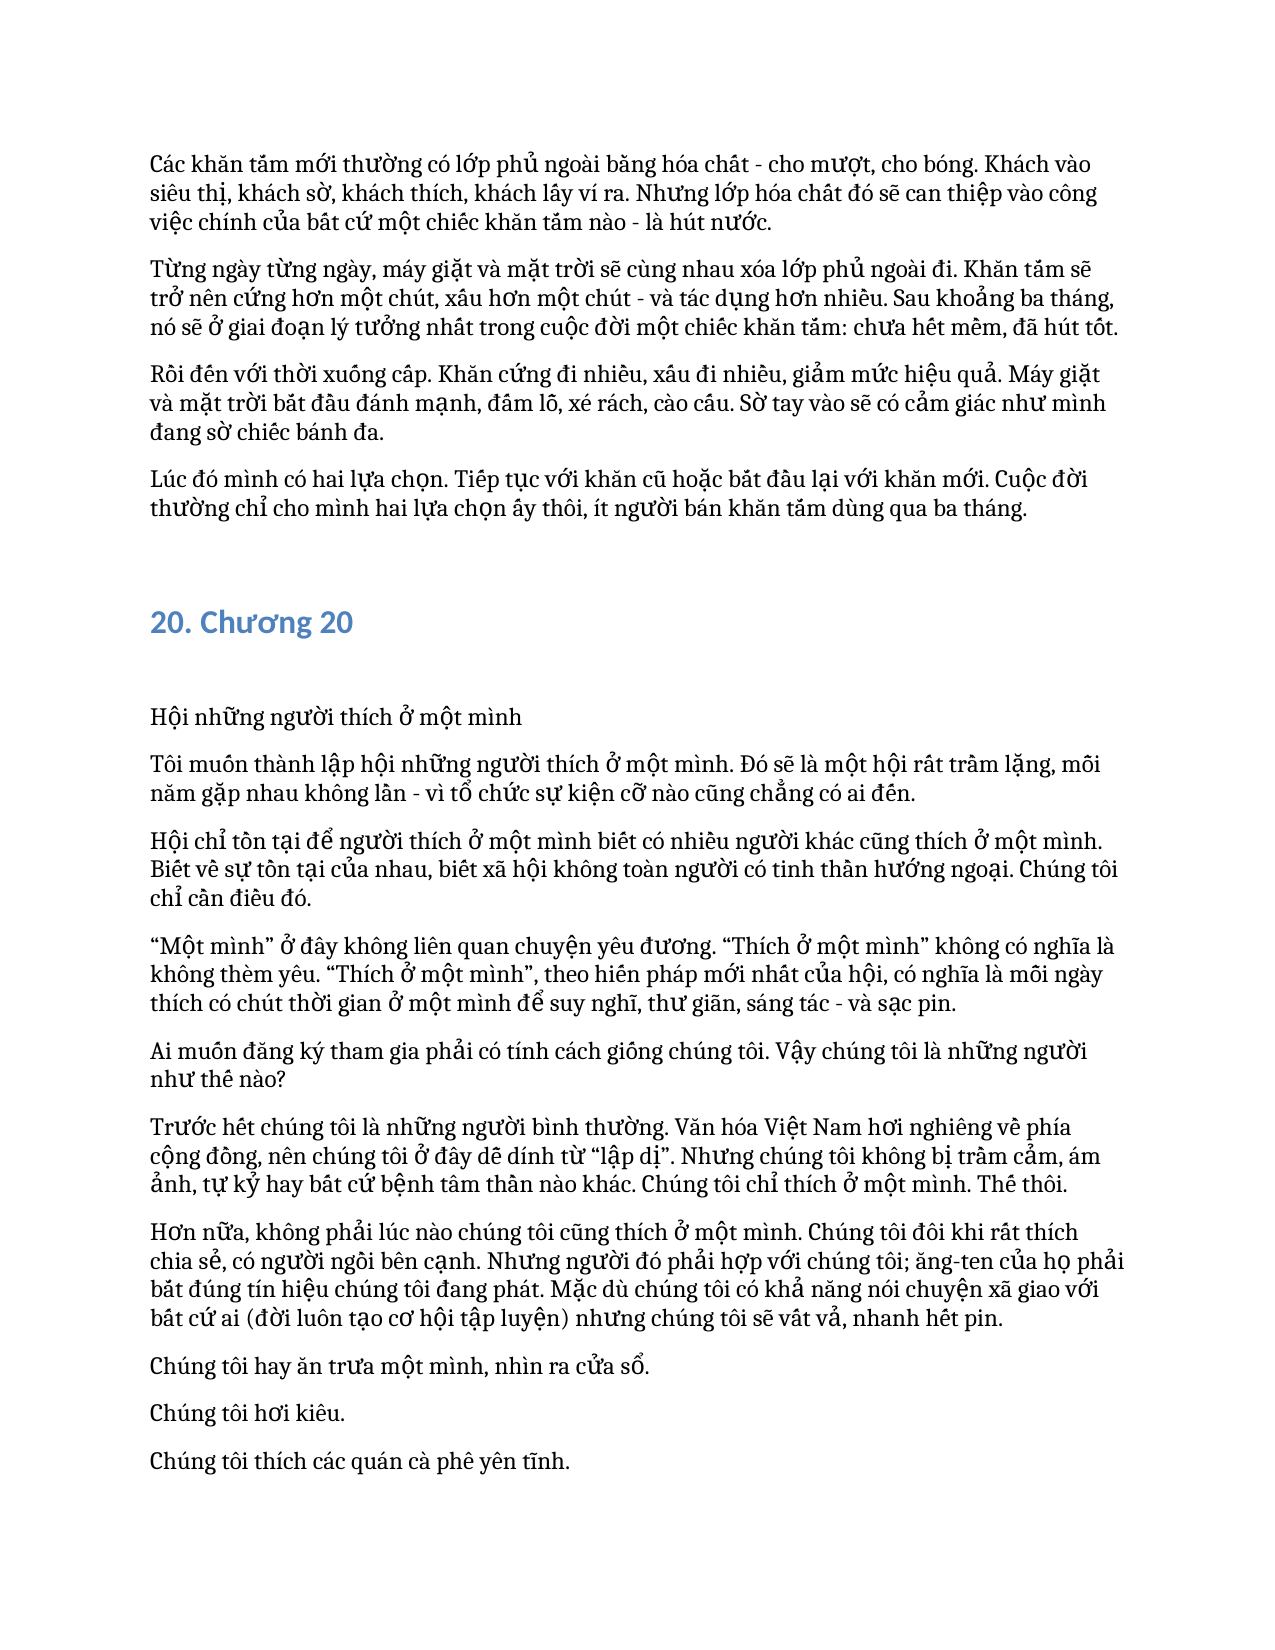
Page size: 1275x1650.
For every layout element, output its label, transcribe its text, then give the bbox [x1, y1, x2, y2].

text Chúng tôi hơi kiêu. [150, 1399, 1125, 1428]
text Lúc đó mình có hai lựa chọn. Tiếp tục với khăn cũ hoặc bắt đầu lại với khăn mới. Cuộc đời thường chỉ cho mình hai lựa chọn ấy thôi, ít người bán khăn tắm dùng qua ba tháng. [150, 465, 1125, 580]
subtitle 20. Chương 20 [150, 601, 1125, 642]
text Các khăn tắm mới thường có lớp phủ ngoài bằng hóa chất - cho mượt, cho bóng. Khách vào siêu thị, khách sờ, khách thích, khách lấy ví ra. Nhưng lớp hóa chất đó sẽ can thiệp vào công việc chính của bất cứ một chiếc khăn tắm nào - là hút nước. [150, 150, 1125, 236]
text Trước hết chúng tôi là những người bình thường. Văn hóa Việt Nam hơi nghiêng về phía cộng đồng, nên chúng tôi ở đây dễ dính từ “lập dị”. Nhưng chúng tôi không bị trầm cảm, ám ảnh, tự kỷ hay bất cứ bệnh tâm thần nào khác. Chúng tôi chỉ thích ở một mình. Thế thôi. [150, 1113, 1125, 1199]
text Hội chỉ tồn tại để người thích ở một mình biết có nhiều người khác cũng thích ở một mình. Biết về sự tồn tại của nhau, biết xã hội không toàn người có tinh thần hướng ngoại. Chúng tôi chỉ cần điều đó. [150, 827, 1125, 913]
text Hơn nữa, không phải lúc nào chúng tôi cũng thích ở một mình. Chúng tôi đôi khi rất thích chia sẻ, có người ngồi bên cạnh. Nhưng người đó phải hợp với chúng tôi; ăng-ten của họ phải bắt đúng tín hiệu chúng tôi đang phát. Mặc dù chúng tôi có khả năng nói chuyện xã giao với bất cứ ai (đời luôn tạo cơ hội tập luyện) nhưng chúng tôi sẽ vất vả, nhanh hết pin. [150, 1218, 1125, 1333]
text Từng ngày từng ngày, máy giặt và mặt trời sẽ cùng nhau xóa lớp phủ ngoài đi. Khăn tắm sẽ trở nên cứng hơn một chút, xấu hơn một chút - và tác dụng hơn nhiều. Sau khoảng ba tháng, nó sẽ ở giai đoạn lý tưởng nhất trong cuộc đời một chiếc khăn tắm: chưa hết mềm, đã hút tốt. [150, 255, 1125, 341]
text Rồi đến với thời xuống cấp. Khăn cứng đi nhiều, xấu đi nhiều, giảm mức hiệu quả. Máy giặt và mặt trời bắt đầu đánh mạnh, đấm lỗ, xé rách, cào cấu. Sờ tay vào sẽ có cảm giác như mình đang sờ chiếc bánh đa. [150, 360, 1125, 446]
text Chúng tôi thích các quán cà phê yên tĩnh. [150, 1447, 1125, 1475]
text Chúng tôi hay ăn trưa một mình, nhìn ra cửa sổ. [150, 1352, 1125, 1380]
text Ai muốn đăng ký tham gia phải có tính cách giống chúng tôi. Vậy chúng tôi là những người như thế nào? [150, 1037, 1125, 1094]
text Tôi muốn thành lập hội những người thích ở một mình. Đó sẽ là một hội rất trầm lặng, mỗi năm gặp nhau không lần - vì tổ chức sự kiện cỡ nào cũng chẳng có ai đến. [150, 750, 1125, 808]
text “Một mình” ở đây không liên quan chuyện yêu đương. “Thích ở một mình” không có nghĩa là không thèm yêu. “Thích ở một mình”, theo hiến pháp mới nhất của hội, có nghĩa là mỗi ngày thích có chút thời gian ở một mình để suy nghĩ, thư giãn, sáng tác - và sạc pin. [150, 932, 1125, 1018]
text Hội những người thích ở một mình [150, 645, 1125, 732]
